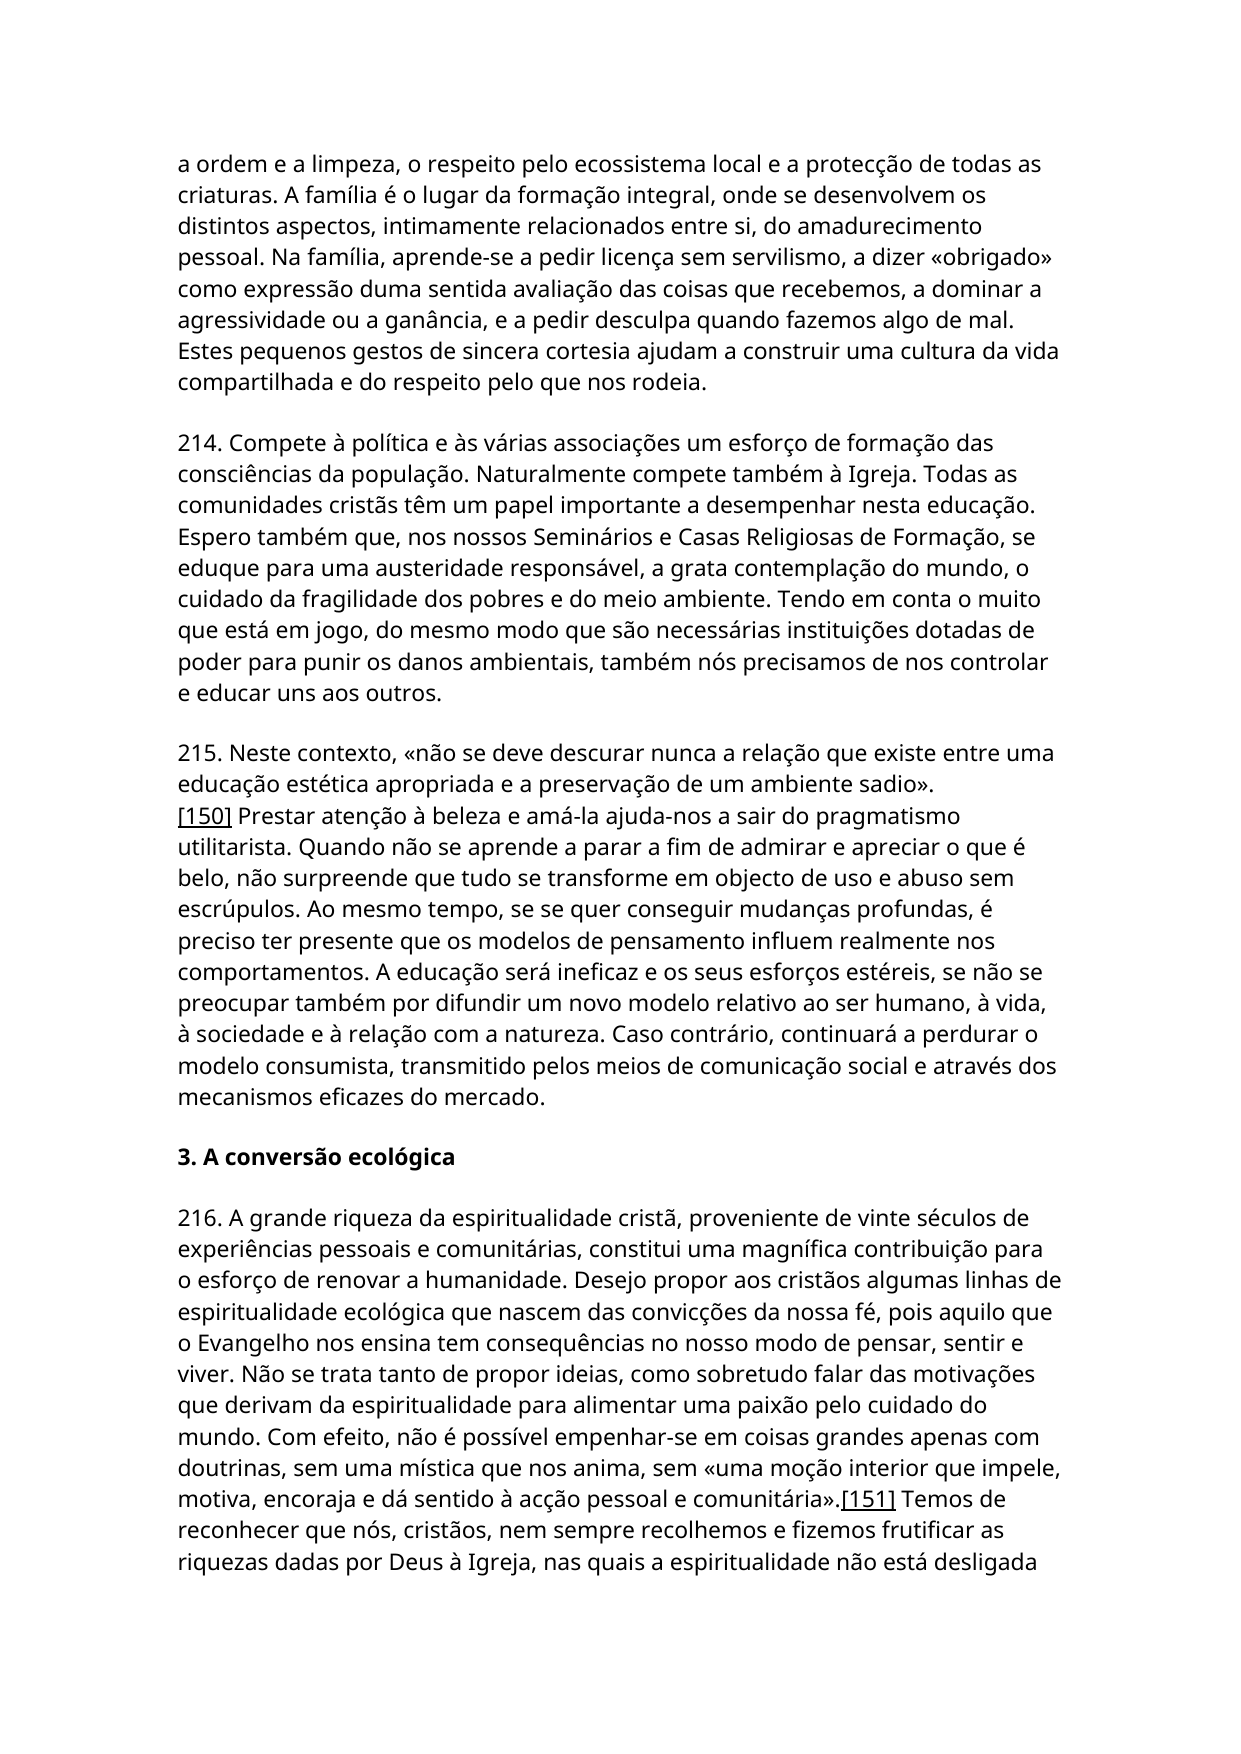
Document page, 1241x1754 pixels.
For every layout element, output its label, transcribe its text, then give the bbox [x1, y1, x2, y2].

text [177, 1202, 1063, 1577]
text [177, 148, 1063, 398]
text 215. Neste contexto, «não se deve descurar nunca a relação que existe entre uma educação estética apropriada e a preservação de um ambiente sadio».[150] Prestar atenção à beleza e amá-la ajuda-nos a sair do pragmatismo utilitarista. Quando não se aprende a parar a fim de admirar e apreciar o que é belo, não surpreende que tudo se transforme em objecto de uso e abuso sem escrúpulos. Ao mesmo tempo, se se quer conseguir mudanças profundas, é preciso ter presente que os modelos de pensamento influem realmente nos comportamentos. A educação será ineficaz e os seus esforços estéreis, se não se preocupar também por difundir um novo modelo relativo ao ser humano, à vida, à sociedade e à relação com a natureza. Caso contrário, continuará a perdurar o modelo consumista, transmitido pelos meios de comunicação social e através dos mecanismos eficazes do mercado. [177, 737, 1063, 1112]
text 214. Compete à política e às várias associações um esforço de formação das consciências da população. Naturalmente compete também à Igreja. Todas as comunidades cristãs têm um papel importante a desempenhar nesta educação. Espero também que, nos nossos Seminários e Casas Religiosas de Formação, se eduque para uma austeridade responsável, a grata contemplação do mundo, o cuidado da fragilidade dos pobres e do meio ambiente. Tendo em conta o muito que está em jogo, do mesmo modo que são necessárias instituições dotadas de poder para punir os danos ambientais, também nós precisamos de nos controlar e educar uns aos outros. [177, 427, 1063, 708]
text 3. A conversão ecológica [177, 1141, 1063, 1173]
